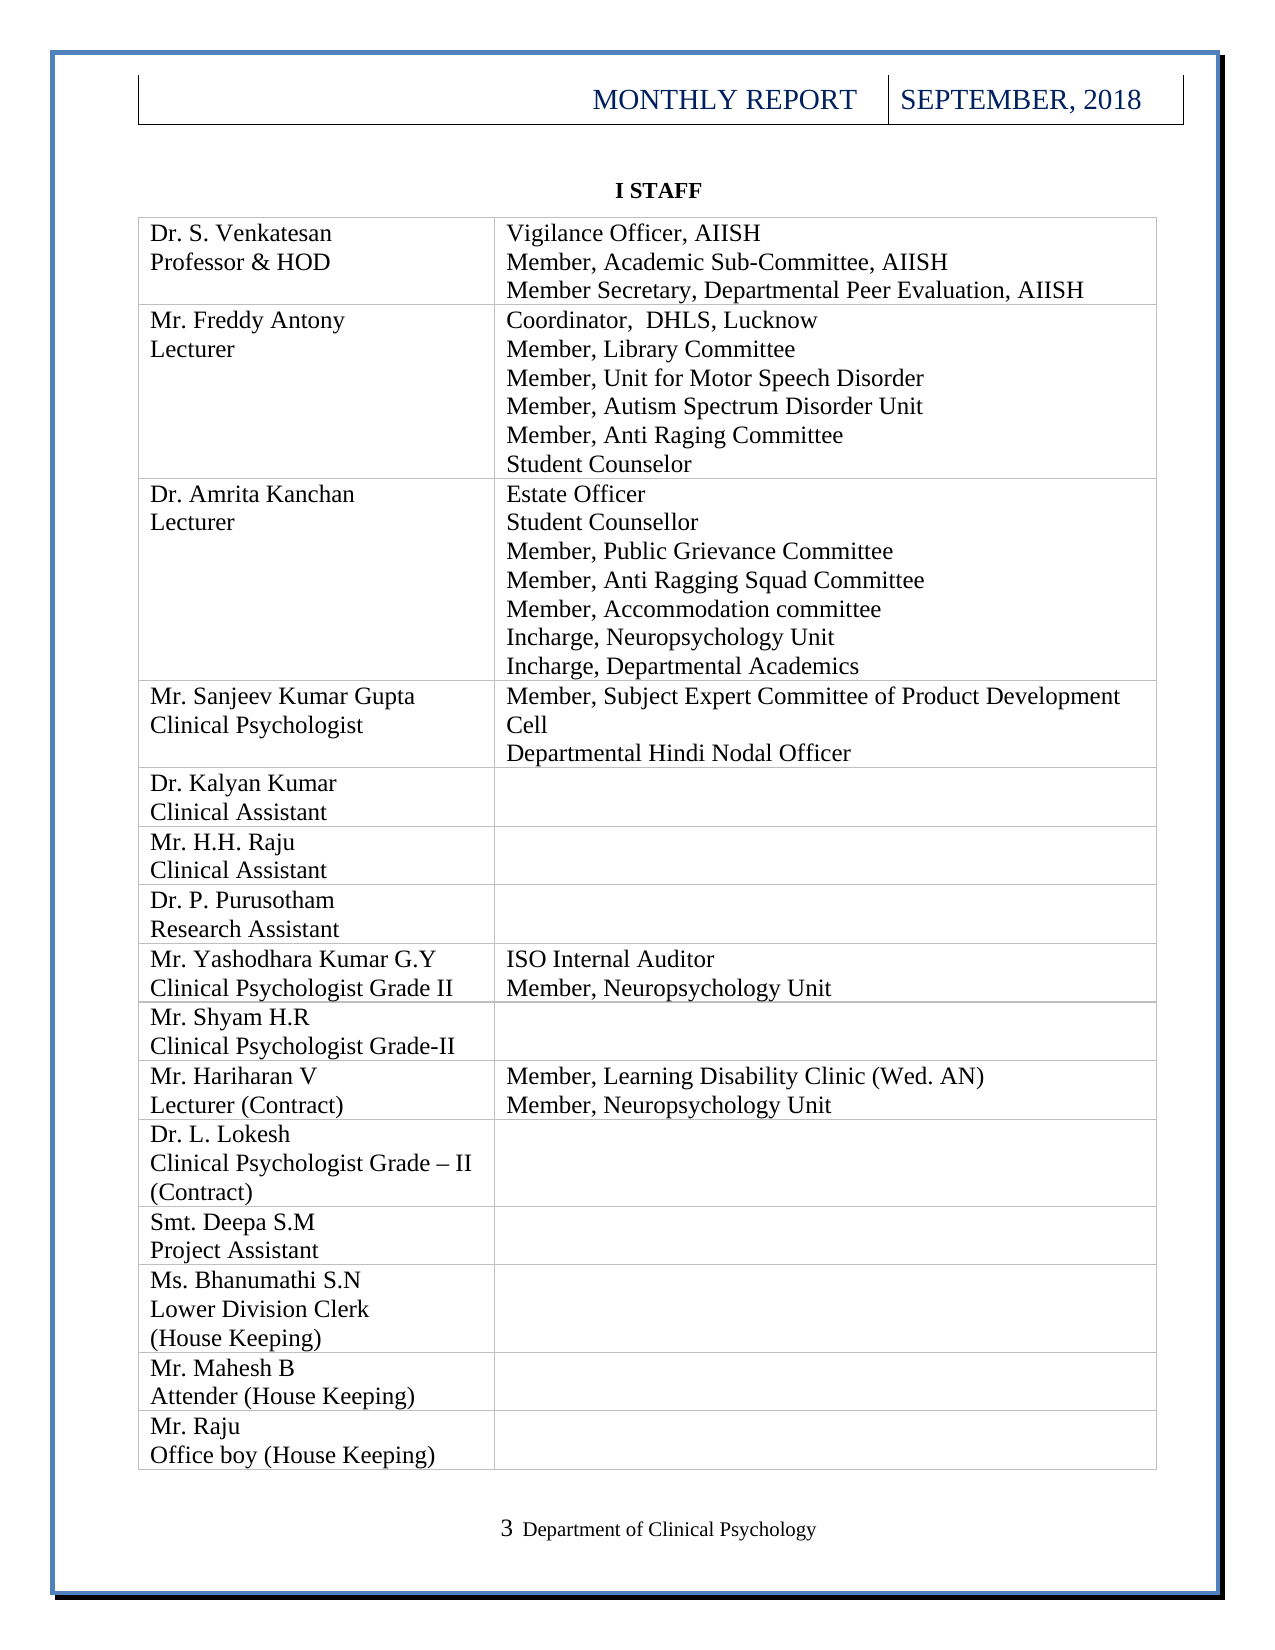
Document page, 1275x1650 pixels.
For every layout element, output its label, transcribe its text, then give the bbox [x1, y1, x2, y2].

table_cell Mr. Raju Office boy (House Keeping) [139, 1411, 494, 1469]
table_cell Member, Learning Disability Clinic (Wed. AN) Member, Neuropsychology Unit [495, 1061, 1156, 1118]
table_cell [495, 1411, 1156, 1469]
table_cell Smt. Deepa S.M Project Assistant [139, 1207, 494, 1264]
table_cell Dr. Kalyan Kumar Clinical Assistant [139, 768, 494, 826]
table_cell Estate Officer Student Counsellor Member, Public Grievance Committee Member, Anti Ragging Squad Committee Member, Accommodation committee Incharge, Neuropsychology Unit Incharge, Departmental Academics [495, 479, 1156, 680]
table_cell [495, 1120, 1156, 1206]
table_cell Mr. Yashodhara Kumar G.Y Clinical Psychologist Grade II [139, 944, 494, 1001]
table_cell Member, Subject Expert Committee of Product Development Cell Departmental Hindi Nodal Officer [495, 681, 1156, 767]
table_cell Mr. H.H. Raju Clinical Assistant [139, 827, 494, 884]
table_cell [495, 885, 1156, 943]
table_cell [495, 827, 1156, 884]
table_cell Mr. Hariharan V Lecturer (Contract) [139, 1061, 494, 1118]
table_cell [495, 1265, 1156, 1352]
table_header Vigilance Officer, AIISH Member, Academic Sub-Committee, AIISH Member Secretary, Departmental Peer Evaluation, AIISH [495, 218, 1156, 304]
table_cell Mr. Freddy Antony Lecturer [139, 305, 494, 478]
table_cell Dr. L. Lokesh Clinical Psychologist Grade – II (Contract) [139, 1120, 494, 1206]
table_cell Ms. Bhanumathi S.N Lower Division Clerk (House Keeping) [139, 1265, 494, 1352]
table_cell Mr. Sanjeev Kumar Gupta Clinical Psychologist [139, 681, 494, 767]
table_cell [495, 1003, 1156, 1060]
table_cell Coordinator, DHLS, Lucknow Member, Library Committee Member, Unit for Motor Speech Disorder Member, Autism Spectrum Disorder Unit Member, Anti Raging Committee Student Counselor [495, 305, 1156, 478]
table_cell Mr. Mahesh B Attender (House Keeping) [139, 1353, 494, 1410]
table_header Dr. S. Venkatesan Professor & HOD [139, 218, 494, 304]
table_cell [495, 1353, 1156, 1410]
table_cell [495, 768, 1156, 826]
table_cell ISO Internal Auditor Member, Neuropsychology Unit [495, 944, 1156, 1001]
table_cell Dr. Amrita Kanchan Lecturer [139, 479, 494, 680]
table_cell Mr. Shyam H.R Clinical Psychologist Grade-II [139, 1003, 494, 1060]
table_cell Dr. P. Purusotham Research Assistant [139, 885, 494, 943]
text I STAFF [150, 177, 1167, 204]
table_cell [495, 1207, 1156, 1264]
